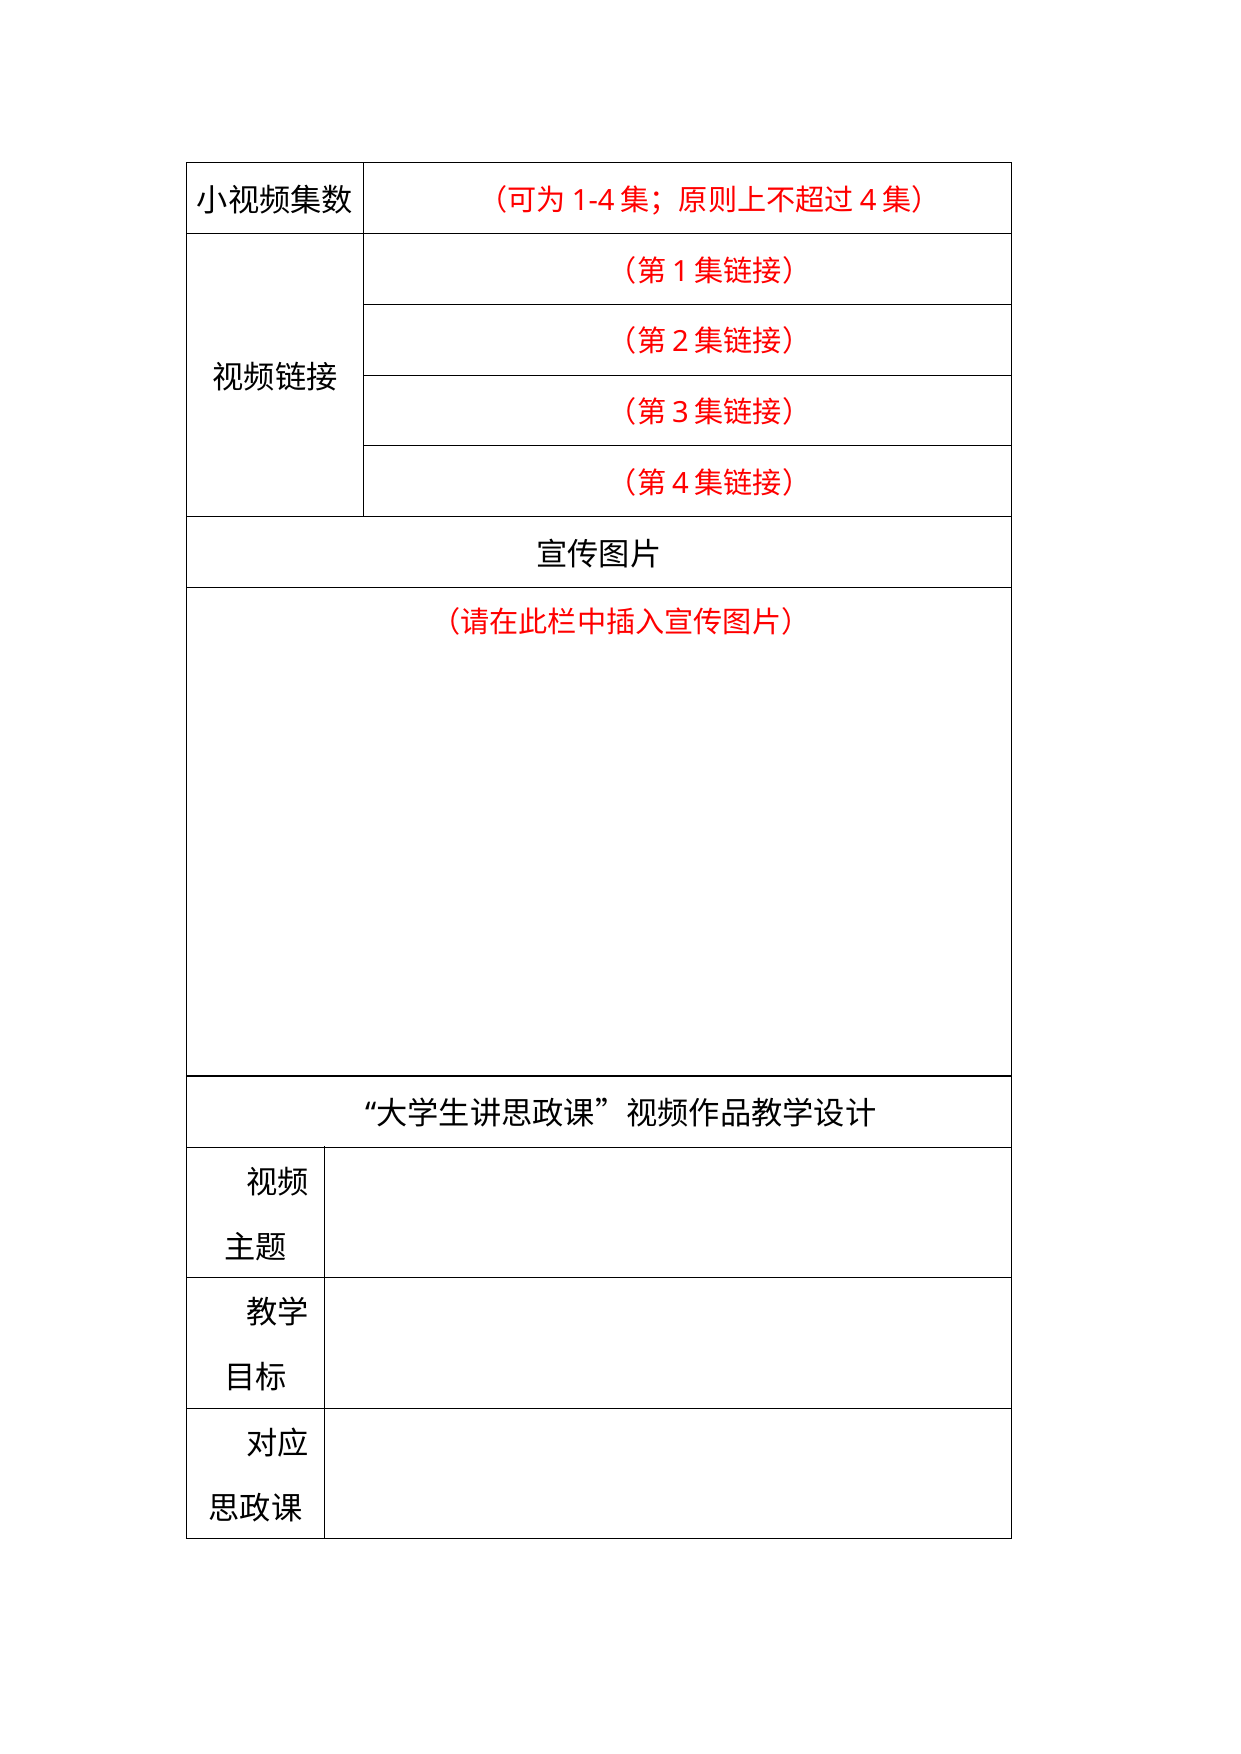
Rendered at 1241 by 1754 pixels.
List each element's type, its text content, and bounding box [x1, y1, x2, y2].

table_cell （请在此栏中插入宣传图片） [187, 588, 1011, 1075]
table_cell 小视频集数 [187, 163, 363, 233]
table_cell （第1集链接） [364, 234, 1011, 304]
table_cell 宣传图片 [187, 517, 1011, 587]
table_cell 对应思政课章节或专题 [187, 1409, 324, 1538]
table_cell （可为1-4集；原则上不超过4集） [364, 163, 1011, 233]
table_cell （第4集链接） [364, 446, 1011, 516]
table_cell [325, 1278, 1011, 1407]
table_cell （第3集链接） [364, 376, 1011, 445]
table_cell 教学目标 [187, 1278, 324, 1407]
table_cell 视频主题 [187, 1148, 324, 1277]
table_cell [325, 1409, 1011, 1538]
table_header “大学生讲思政课”视频作品教学设计 [187, 1077, 1011, 1146]
table_cell [325, 1148, 1011, 1277]
table_cell （第2集链接） [364, 305, 1011, 374]
table_cell 视频链接 [187, 234, 363, 516]
